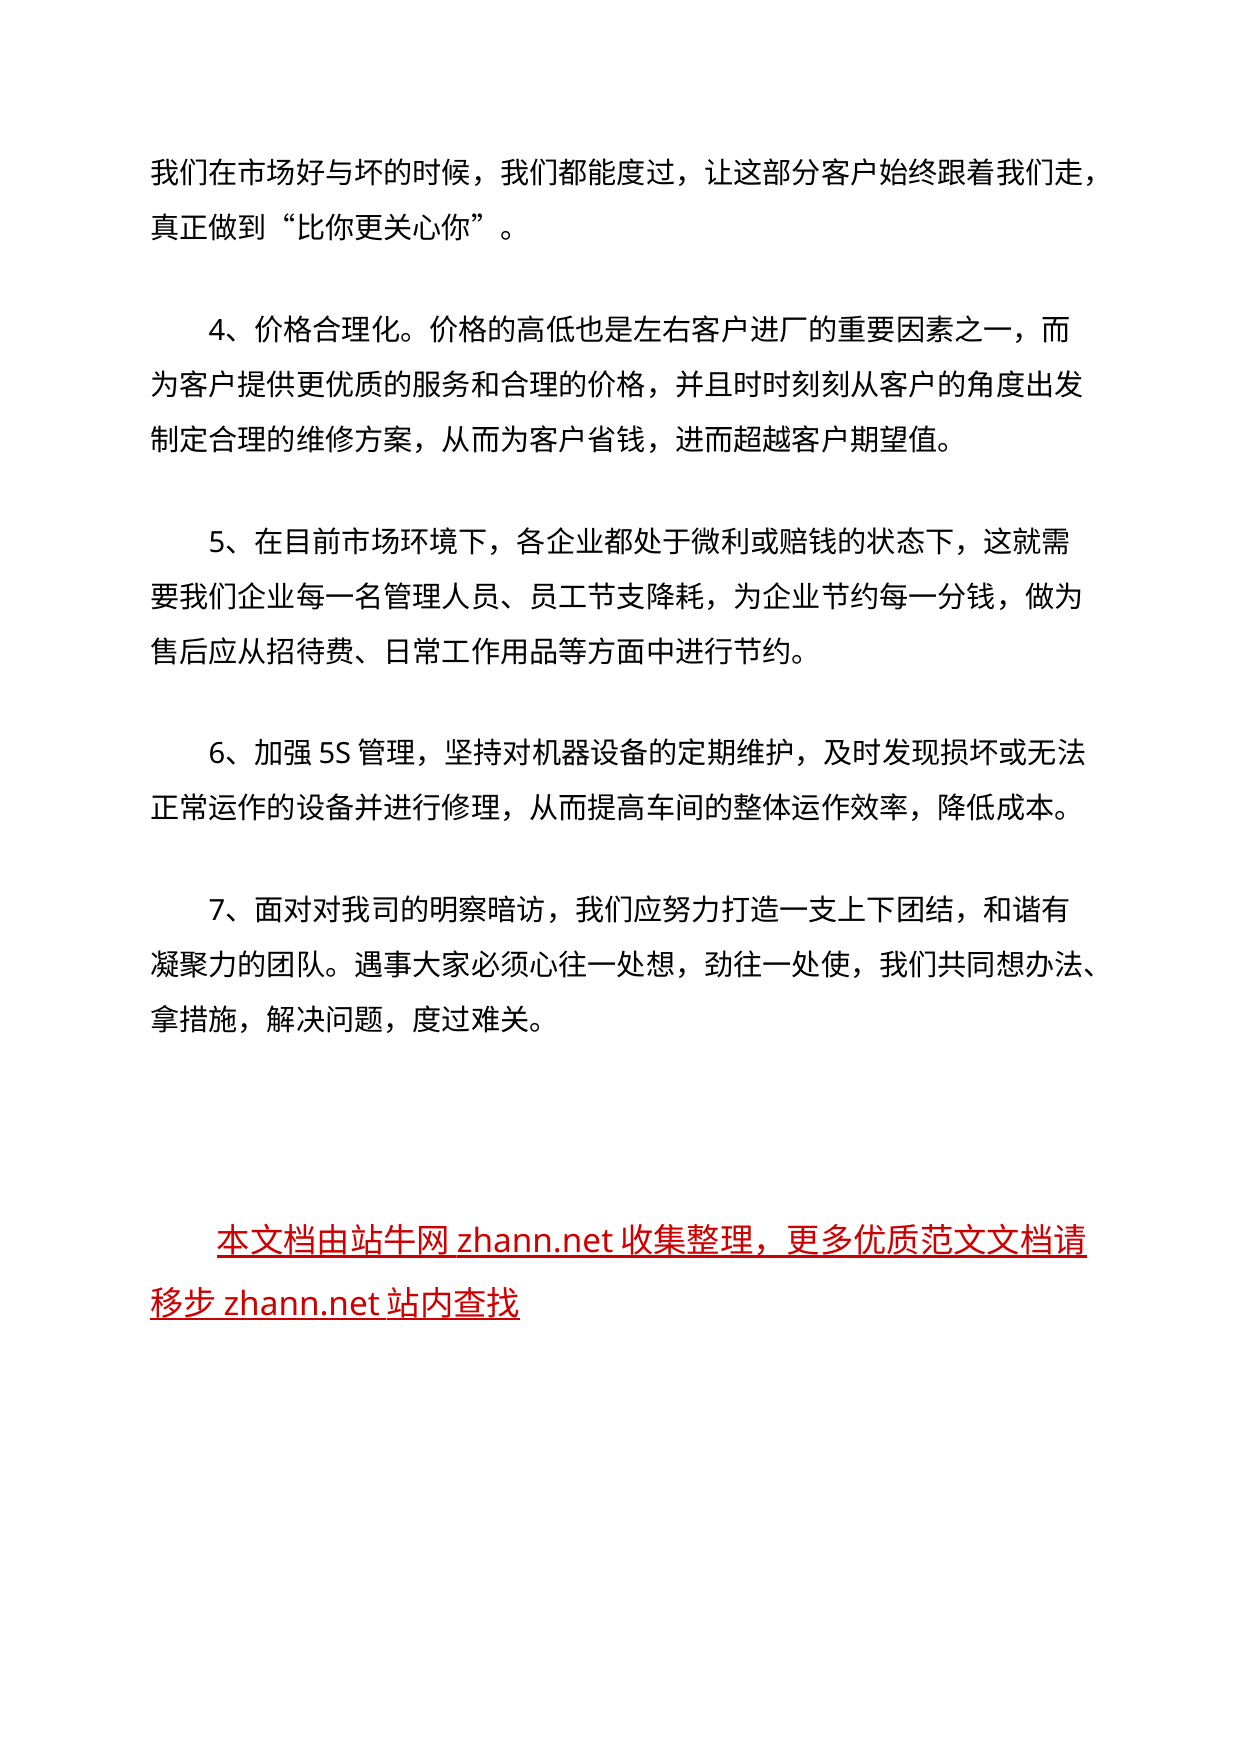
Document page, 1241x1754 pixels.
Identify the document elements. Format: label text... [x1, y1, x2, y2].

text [150, 150, 1090, 247]
text 本文档由站牛网zhann.net收集整理，更多优质范文文档请移步zhann.net站内查找 [150, 1214, 1090, 1325]
text 6、加强5S管理，坚持对机器设备的定期维护，及时发现损坏或无法正常运作的设备并进行修理，从而提高车间的整体运作效率，降低成本。 [150, 730, 1090, 827]
text 4、价格合理化。价格的高低也是左右客户进厂的重要因素之一，而为客户提供更优质的服务和合理的价格，并且时时刻刻从客户的角度出发制定合理的维修方案，从而为客户省钱，进而超越客户期望值。 [150, 307, 1090, 459]
text 5、在目前市场环境下，各企业都处于微利或赔钱的状态下，这就需要我们企业每一名管理人员、员工节支降耗，为企业节约每一分钱，做为售后应从招待费、日常工作用品等方面中进行节约。 [150, 518, 1090, 671]
text 7、面对对我司的明察暗访，我们应努力打造一支上下团结，和谐有凝聚力的团队。遇事大家必须心往一处想，劲往一处使，我们共同想办法、拿措施，解决问题，度过难关。 [150, 887, 1090, 1039]
